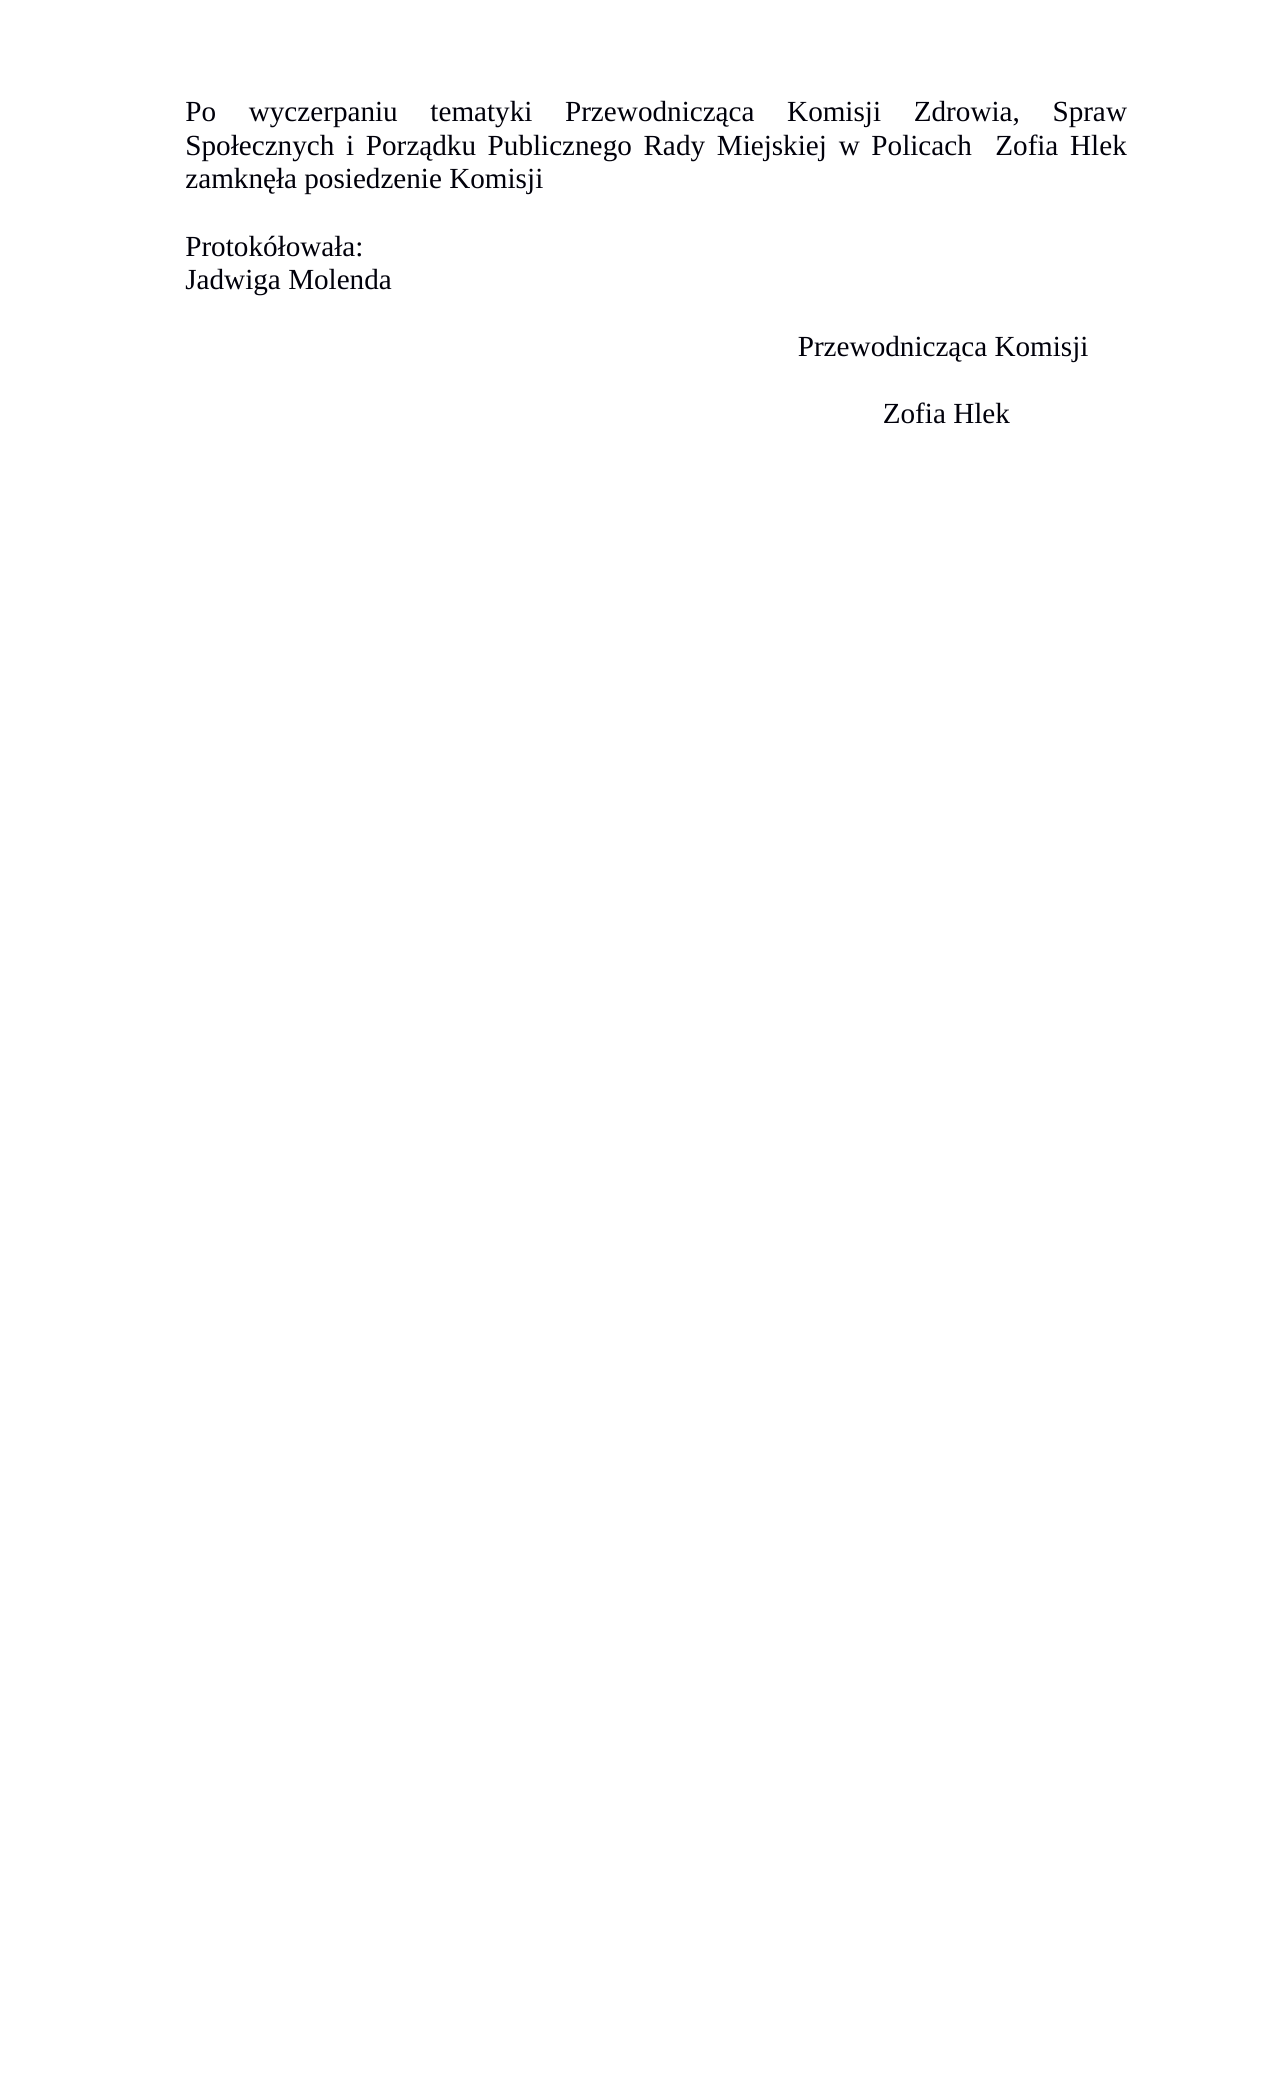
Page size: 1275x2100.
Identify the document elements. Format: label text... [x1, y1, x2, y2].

text Jadwiga Molenda [185, 262, 1127, 296]
text Protokółowała: [185, 229, 1127, 262]
text Zofia Hlek [628, 396, 1127, 430]
text Przewodnicząca Komisji [185, 329, 1127, 363]
text Po wyczerpaniu tematyki Przewodnicząca Komisji Zdrowia, Spraw Społecznych i Porządku Publicznego Rady Miejskiej w Policach Zofia Hlek zamknęła posiedzenie Komisji [185, 94, 1127, 195]
